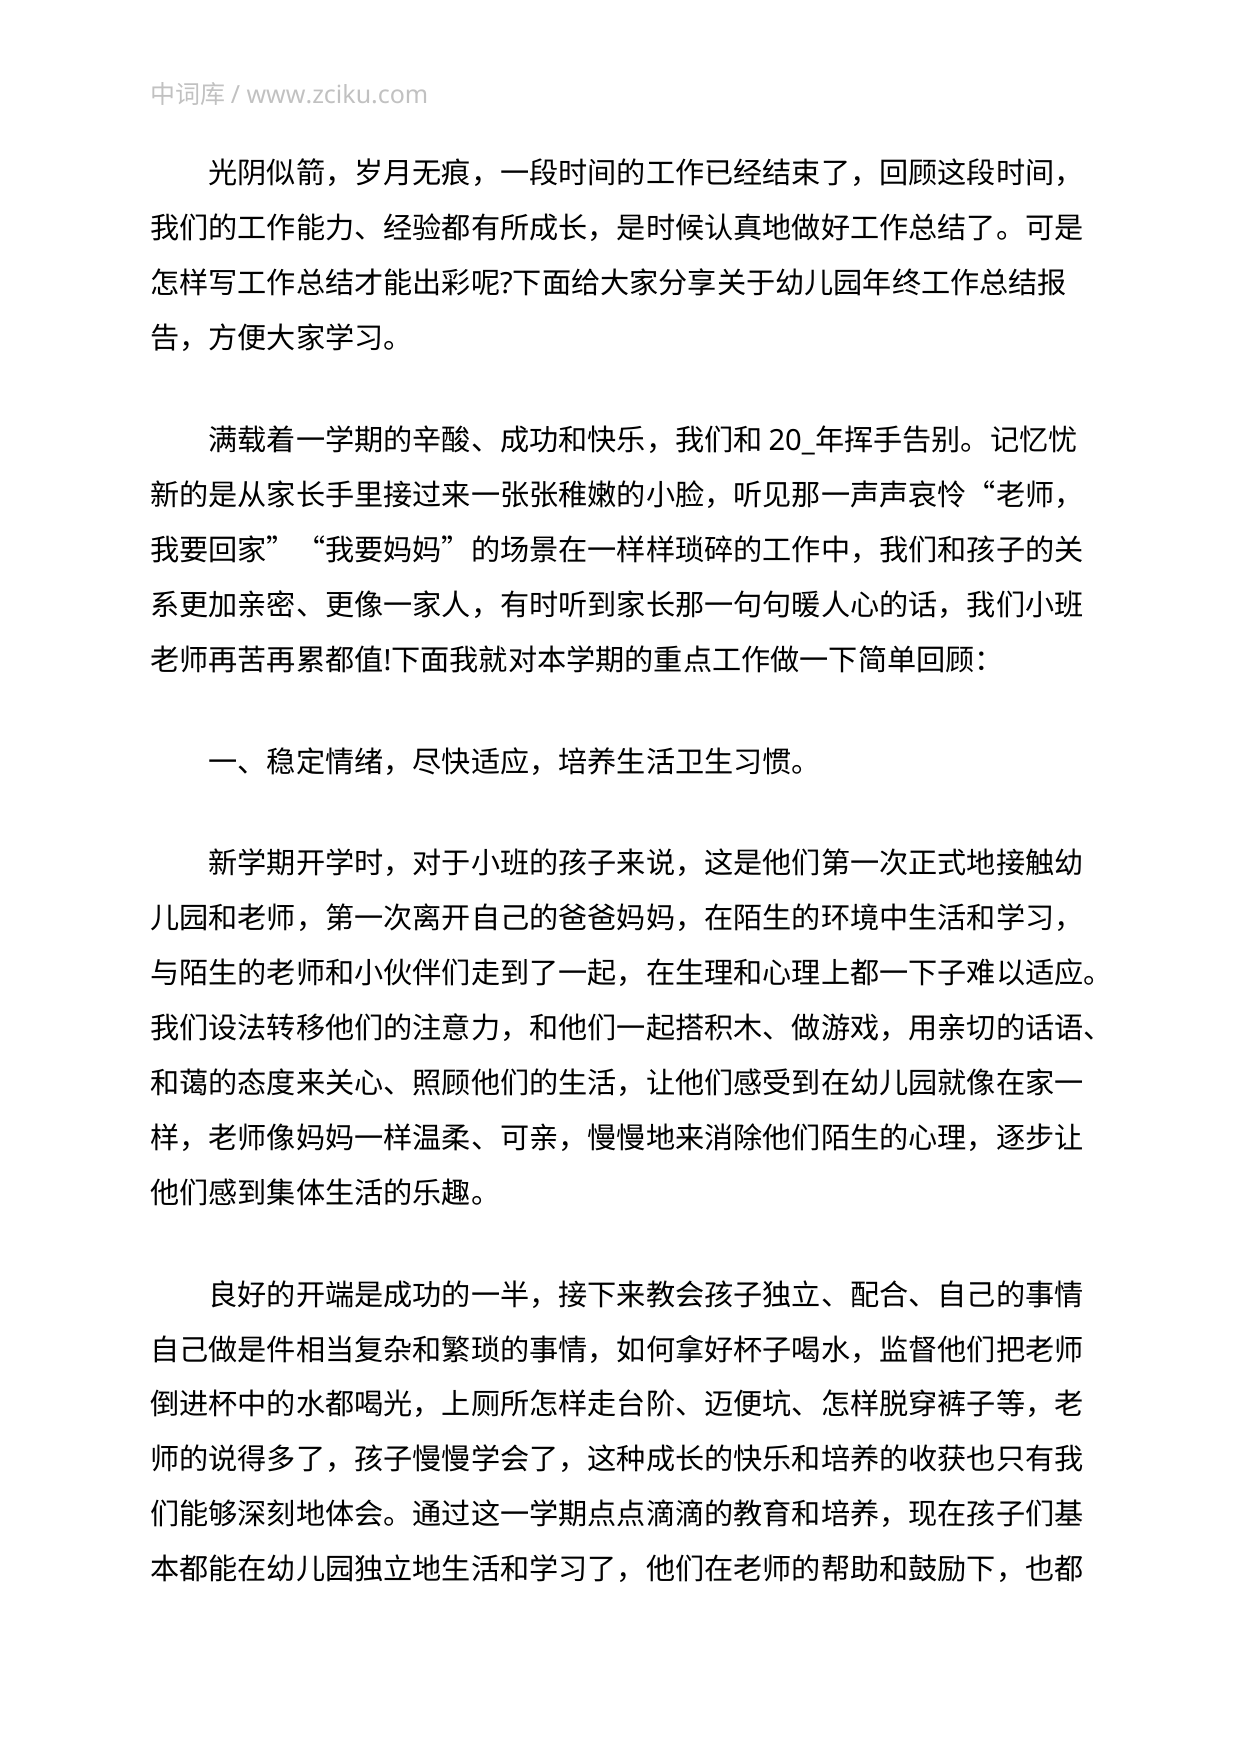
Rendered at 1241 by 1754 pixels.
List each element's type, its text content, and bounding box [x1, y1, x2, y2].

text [150, 1271, 1090, 1588]
text 光阴似箭，岁月无痕，一段时间的工作已经结束了，回顾这段时间，我们的工作能力、经验都有所成长，是时候认真地做好工作总结了。可是怎样写工作总结才能出彩呢?下面给大家分享关于幼儿园年终工作总结报告，方便大家学习。 [150, 150, 1090, 357]
text 新学期开学时，对于小班的孩子来说，这是他们第一次正式地接触幼儿园和老师，第一次离开自己的爸爸妈妈，在陌生的环境中生活和学习，与陌生的老师和小伙伴们走到了一起，在生理和心理上都一下子难以适应。我们设法转移他们的注意力，和他们一起搭积木、做游戏，用亲切的话语、和蔼的态度来关心、照顾他们的生活，让他们感受到在幼儿园就像在家一样，老师像妈妈一样温柔、可亲，慢慢地来消除他们陌生的心理，逐步让他们感到集体生活的乐趣。 [150, 840, 1090, 1212]
text 一、稳定情绪，尽快适应，培养生活卫生习惯。 [150, 738, 1090, 781]
text 满载着一学期的辛酸、成功和快乐，我们和20_年挥手告别。记忆忧新的是从家长手里接过来一张张稚嫩的小脸，听见那一声声哀怜“老师，我要回家”“我要妈妈”的场景在一样样琐碎的工作中，我们和孩子的关系更加亲密、更像一家人，有时听到家长那一句句暖人心的话，我们小班老师再苦再累都值!下面我就对本学期的重点工作做一下简单回顾： [150, 417, 1090, 679]
